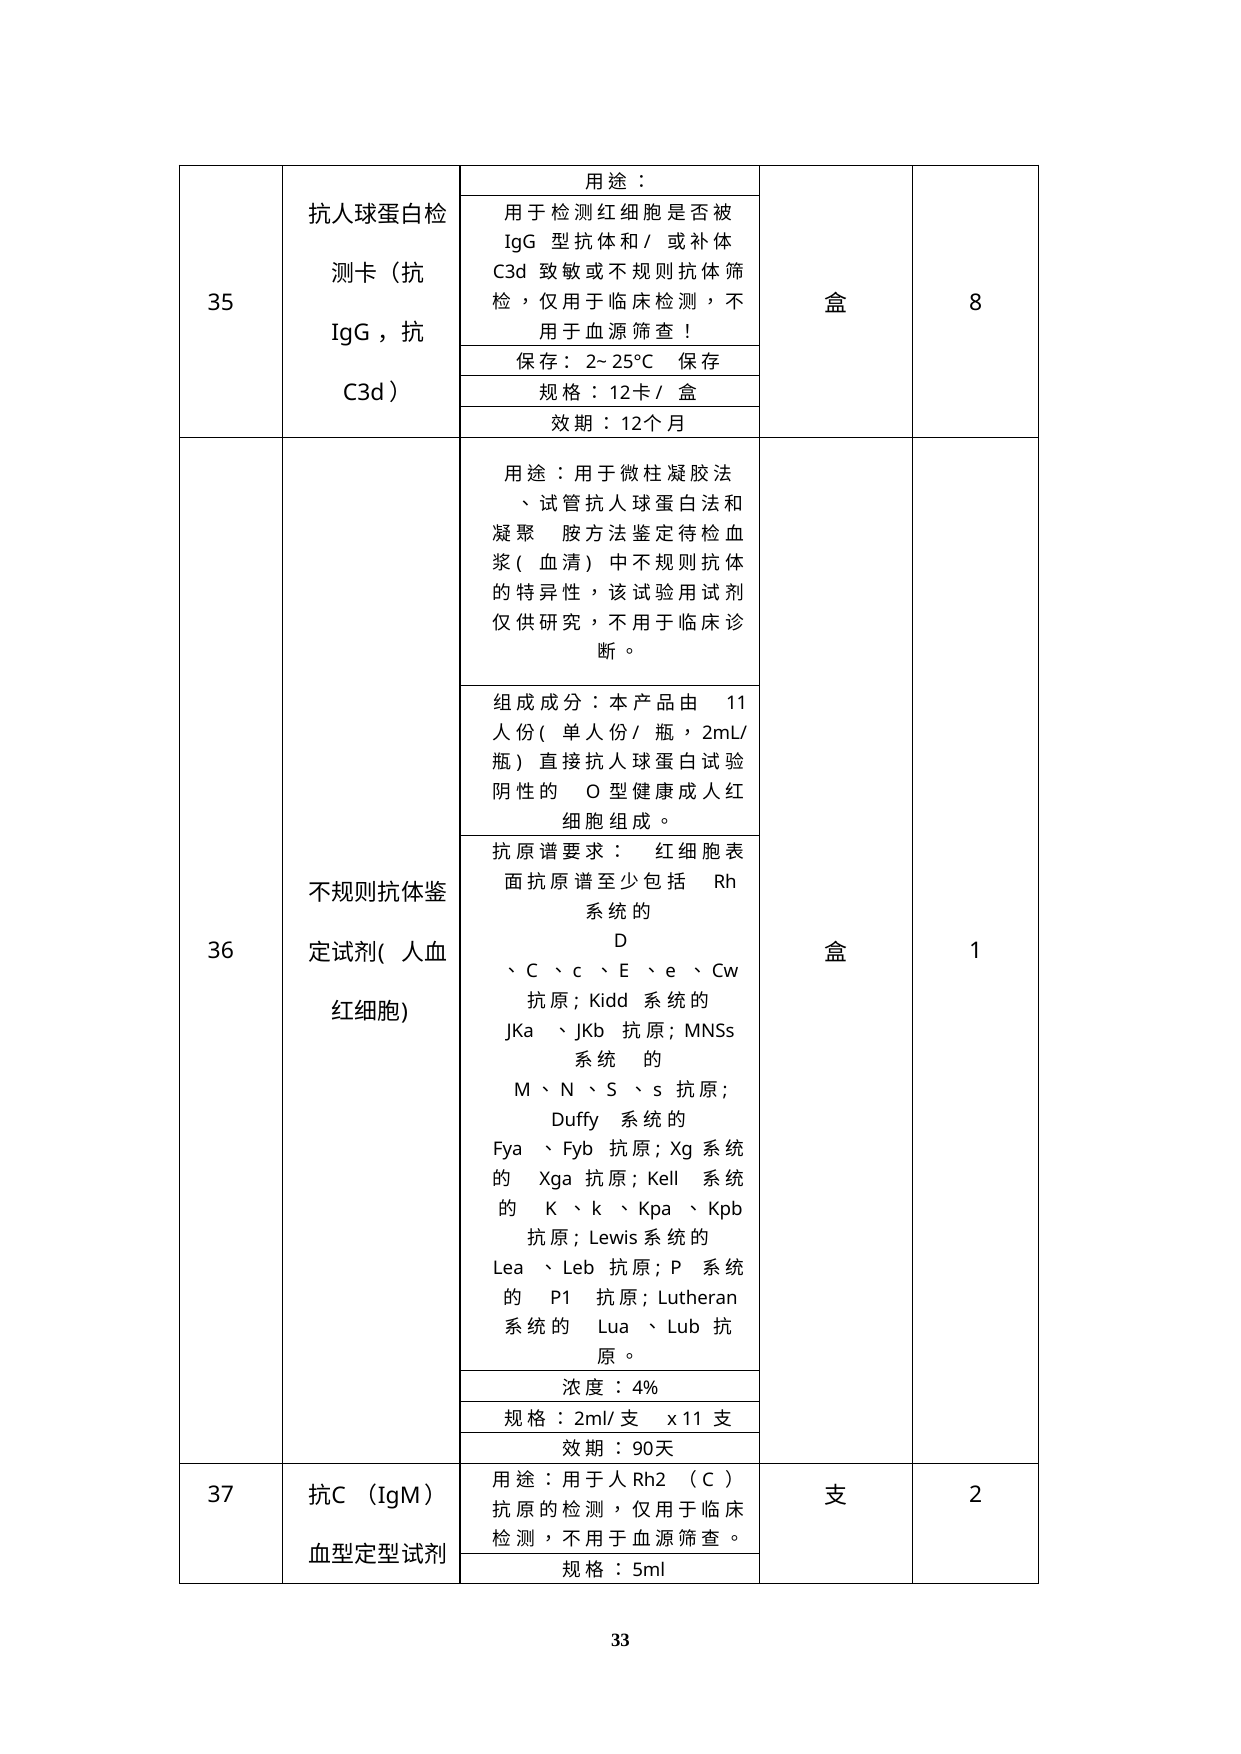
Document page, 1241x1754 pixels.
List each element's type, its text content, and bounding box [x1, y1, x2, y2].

table_cell 不规则抗体鉴定试剂(人血红细胞) [283, 438, 459, 1462]
table_cell 组成成分：本产品由 11 人份(单人份/瓶，2mL/瓶)直接抗人球蛋白试验阴性的 O 型健康成人红细胞组成。 [461, 686, 759, 835]
table_cell 保存：2~ 25°C 保存 [461, 346, 759, 375]
table_cell 抗原谱要求： 红细胞表面抗原谱至少包括 Rh 系统的 D、C、c、E、e、Cw 抗原; Kidd 系统的 JKa、JKb 抗原; MNSs 系统 的 M、N、S、s 抗原; Duffy 系统的 Fya、Fyb 抗原; Xg 系统的 Xga 抗原; Kell 系统的 K、k、Kpa、Kpb 抗原; Lewis 系统的 Lea、Leb 抗原; P 系统的 P1 抗原; Lutheran 系统的 Lua、Lub 抗原。 [461, 836, 759, 1370]
table_cell 浓度：4% [461, 1371, 759, 1401]
table_cell 效期：12个月 [461, 407, 759, 437]
table_cell 35 [180, 166, 282, 437]
table_cell 规格：2ml/支 x 11支 [461, 1402, 759, 1432]
table_cell 效期：90天 [461, 1433, 759, 1462]
table_cell 抗人球蛋白检测卡（抗IgG，抗C3d） [283, 166, 459, 437]
table_cell 用途：用于微柱凝胶法 、试管抗人球蛋白法和凝聚 胺方法鉴定待检血浆(血清)中不规则抗体的特异性，该试验用试剂仅供研究，不用于临床诊断。 [461, 438, 759, 685]
table_cell 用途：用于人Rh2（C）抗原的检测，仅用于临床检测，不用于血源筛查。 [461, 1464, 759, 1552]
table_cell 用于检测红细胞是否被IgG型抗体和/或补体C3d致敏或不规则抗体筛检，仅用于临床检测，不用于血源筛查！ [461, 196, 759, 345]
table_cell 8 [913, 166, 1038, 437]
table_cell 抗C（IgM）血型定型试剂（单克隆抗体） [283, 1464, 459, 1583]
table_cell 37 [180, 1464, 282, 1583]
table_cell 1 [913, 438, 1038, 1462]
table_cell 支 [760, 1464, 912, 1583]
table_cell 盒 [760, 166, 912, 437]
table_cell 规格：12卡/盒 [461, 376, 759, 406]
table_cell 2 [913, 1464, 1038, 1583]
table_cell 36 [180, 438, 282, 1462]
table_cell 用途： [461, 166, 759, 195]
table_cell 盒 [760, 438, 912, 1462]
table_cell 规格：5ml [461, 1554, 759, 1583]
